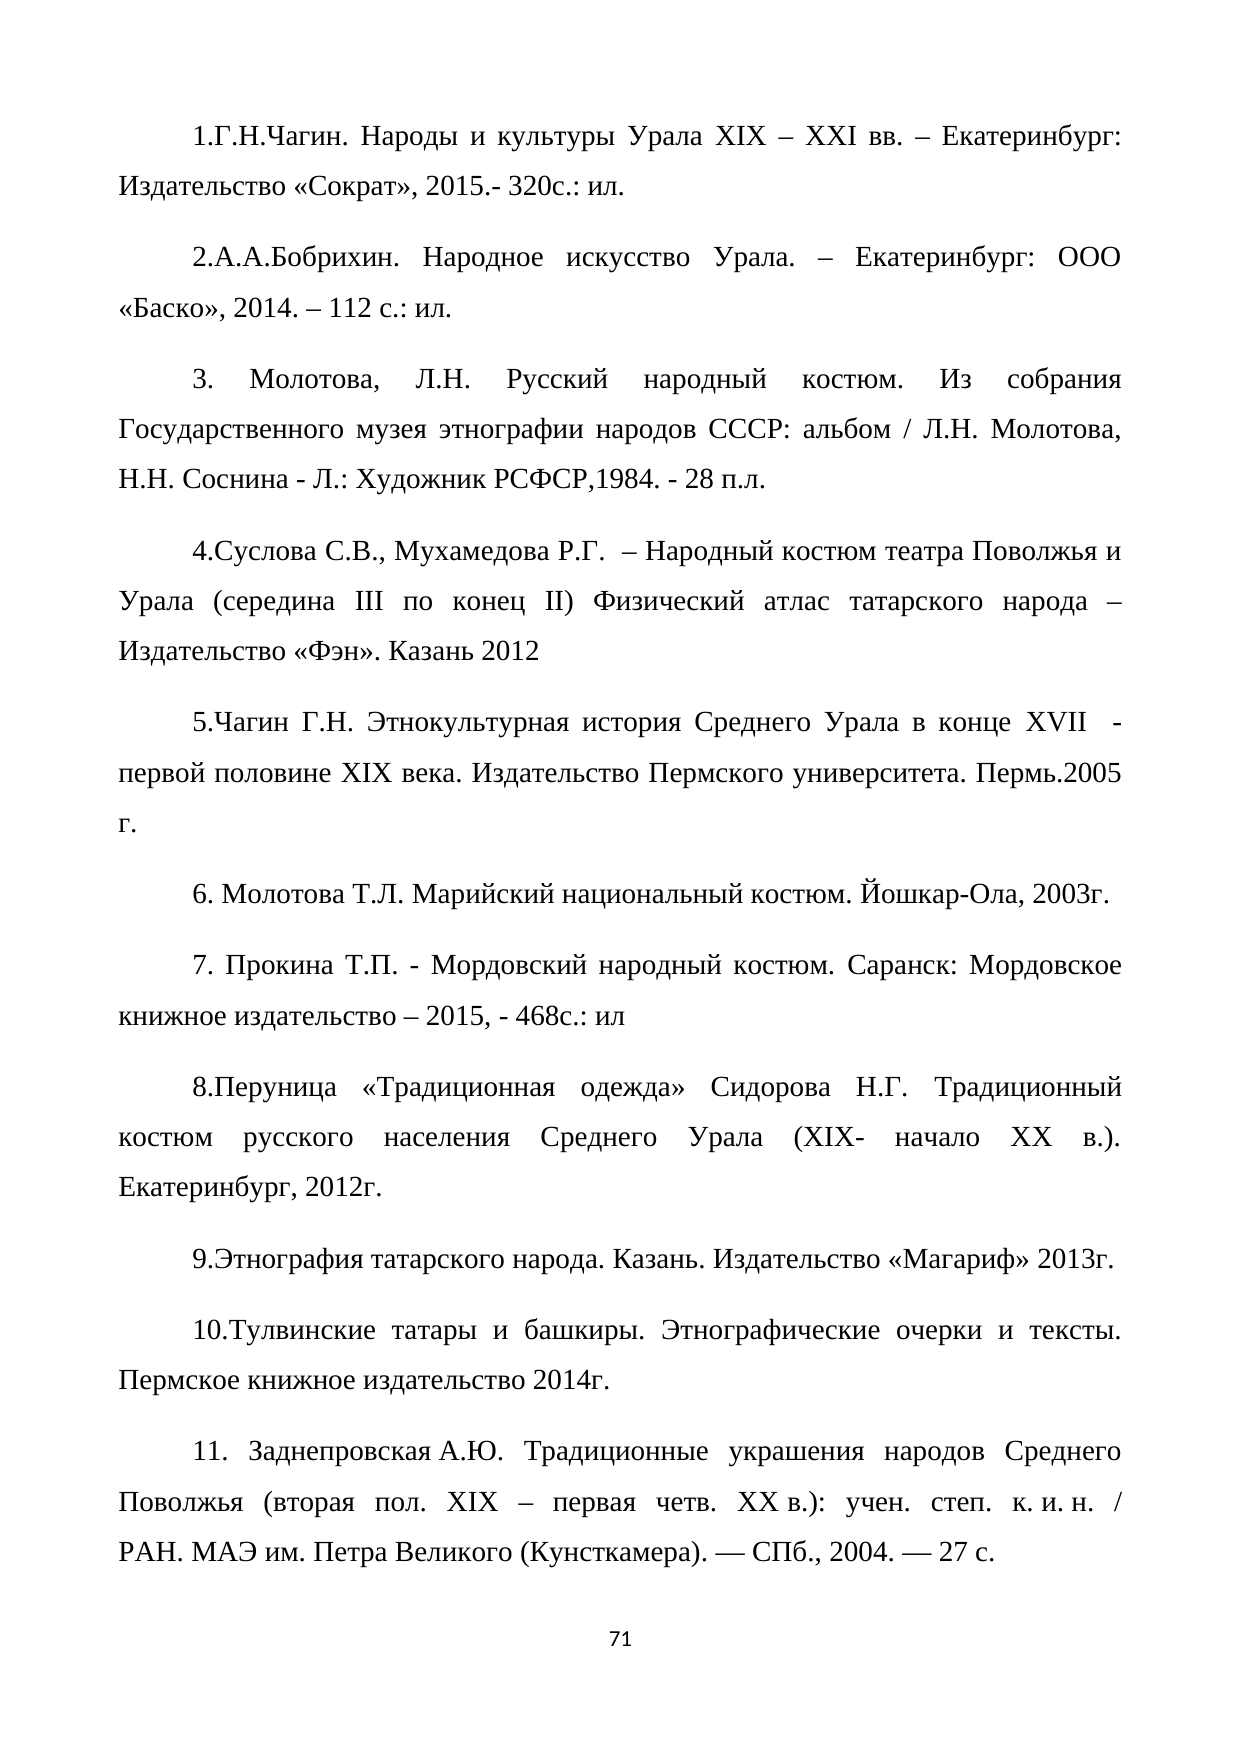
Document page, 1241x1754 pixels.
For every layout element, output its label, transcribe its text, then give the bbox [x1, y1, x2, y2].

text 6. Молотова Т.Л. Марийский национальный костюм. Йошкар-Ола, 2003г. [118, 876, 1122, 910]
text 8.Перуница «Традиционная одежда» Сидорова Н.Г. Традиционный костюм русского населения Среднего Урала (XIX- начало XX в.). Екатеринбург, 2012г. [118, 1069, 1122, 1203]
text 5.Чагин Г.Н. Этнокультурная история Среднего Урала в конце XVII - первой половине XIX века. Издательство Пермского университета. Пермь.2005 г. [118, 704, 1122, 839]
text 10.Тулвинские татары и башкиры. Этнографические очерки и тексты. Пермское книжное издательство 2014г. [118, 1312, 1122, 1396]
text 9.Этнография татарского народа. Казань. Издательство «Магариф» 2013г. [118, 1241, 1122, 1274]
text 11. Заднепровская А.Ю. Традиционные украшения народов Среднего Поволжья (вторая пол. XIX – первая четв. XX в.): учен. степ. к. и. н. / РАН. МАЭ им. Петра Великого (Кунсткамера). — СПб., 2004. — 27 с. [118, 1433, 1122, 1567]
text 7. Прокина Т.П. - Мордовский народный костюм. Саранск: Мордовское книжное издательство – 2015, - 468с.: ил [118, 947, 1122, 1031]
text 4.Суслова С.В., Мухамедова Р.Г. – Народный костюм театра Поволжья и Урала (середина III по конец II) Физический атлас татарского народа – Издательство «Фэн». Казань 2012 [118, 533, 1122, 667]
text 2.А.А.Бобрихин. Народное искусство Урала. – Екатеринбург: ООО «Баско», 2014. – 112 с.: ил. [118, 239, 1122, 323]
text 3. Молотова, Л.Н. Русский народный костюм. Из собрания Государственного музея этнографии народов СССР: альбом / Л.Н. Молотова, Н.Н. Соснина - Л.: Художник РСФСР,1984. - 28 п.л. [118, 361, 1122, 495]
text 1.Г.Н.Чагин. Народы и культуры Урала XIX – XXI вв. – Екатеринбург: Издательство «Сократ», 2015.- 320с.: ил. [118, 118, 1122, 202]
